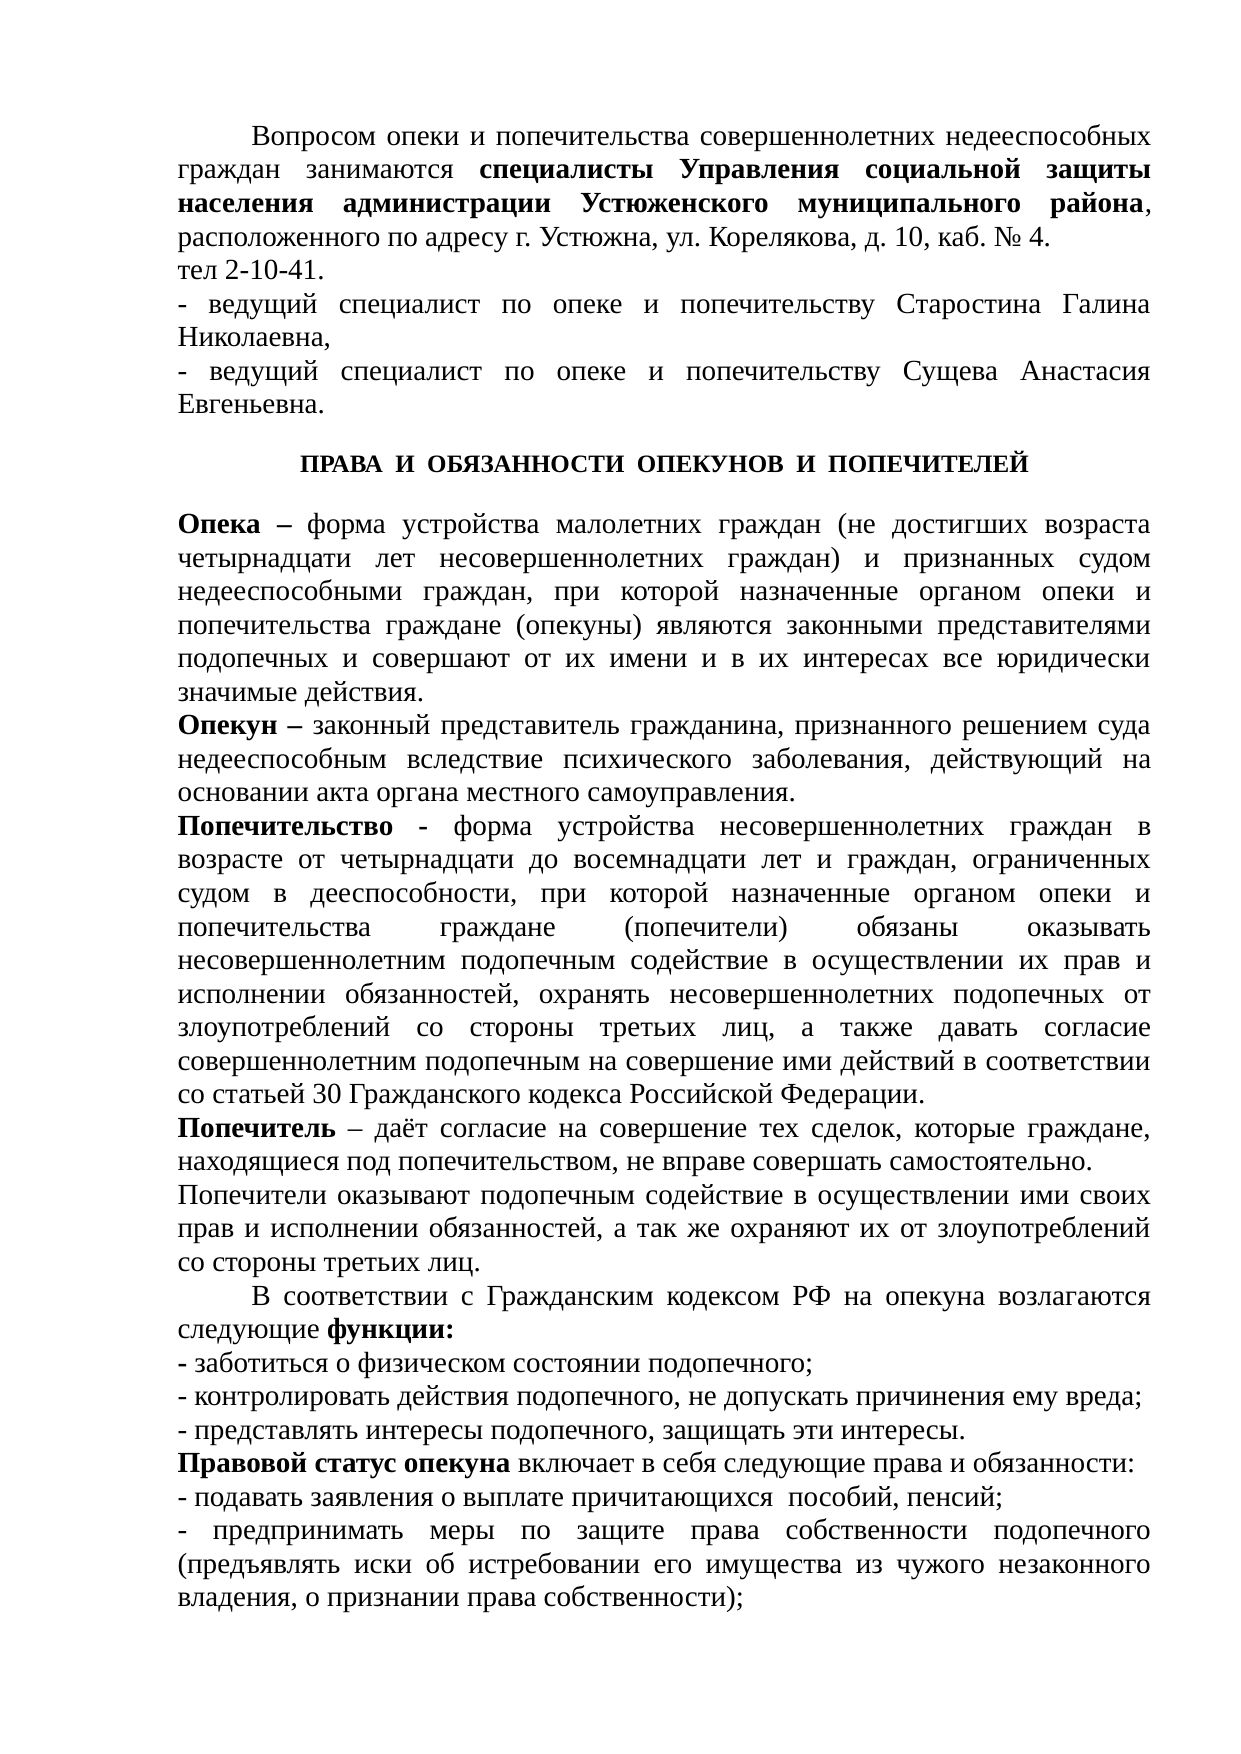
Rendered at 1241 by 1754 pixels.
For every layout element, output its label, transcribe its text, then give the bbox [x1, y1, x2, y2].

text В соответствии с Гражданским кодексом РФ на опекуна возлагаются следующие функции: [177, 1278, 1152, 1345]
text Опекун – законный представитель гражданина, признанного решением суда недееспособным вследствие психического заболевания, действующий на основании акта органа местного самоуправления. [177, 707, 1152, 808]
text тел 2-10-41. [177, 252, 1152, 286]
text Попечительство - форма устройства несовершеннолетних граждан в возрасте от четырнадцати до восемнадцати лет и граждан, ограниченных судом в дееспособности, при которой назначенные органом опеки и попечительства граждане (попечители) обязаны оказывать несовершеннолетним подопечным содействие в осуществлении их прав и исполнении обязанностей, охранять несовершеннолетних подопечных от злоупотреблений со стороны третьих лиц, а также давать согласие совершеннолетним подопечным на совершение ими действий в соответствии со статьей 30 Гражданского кодекса Российской Федерации. [177, 808, 1152, 1110]
text Вопросом опеки и попечительства совершеннолетних недееспособных граждан занимаются специалисты Управления социальной защиты населения администрации Устюженского муниципального района, расположенного по адресу г. Устюжна, ул. Корелякова, д. 10, каб. № 4. [177, 118, 1152, 252]
text - заботиться о физическом состоянии подопечного; [177, 1345, 1152, 1378]
text - контролировать действия подопечного, не допускать причинения ему вреда; [177, 1378, 1152, 1412]
text Попечители оказывают подопечным содействие в осуществлении ими своих прав и исполнении обязанностей, а так же охраняют их от злоупотреблений со стороны третьих лиц. [177, 1177, 1152, 1278]
text - представлять интересы подопечного, защищать эти интересы. [177, 1412, 1152, 1445]
text ПРАВА И ОБЯЗАННОСТИ ОПЕКУНОВ И ПОПЕЧИТЕЛЕЙ [177, 449, 1152, 477]
text Опека – форма устройства малолетних граждан (не достигших возраста четырнадцати лет несовершеннолетних граждан) и признанных судом недееспособными граждан, при которой назначенные органом опеки и попечительства граждане (опекуны) являются законными представителями подопечных и совершают от их имени и в их интересах все юридически значимые действия. [177, 506, 1152, 707]
text Правовой статус опекуна включает в себя следующие права и обязанности: [177, 1445, 1152, 1479]
text - подавать заявления о выплате причитающихся пособий, пенсий; [177, 1479, 1152, 1512]
text - ведущий специалист по опеке и попечительству Сущева Анастасия Евгеньевна. [177, 353, 1152, 420]
text Попечитель – даёт согласие на совершение тех сделок, которые граждане, находящиеся под попечительством, не вправе совершать самостоятельно. [177, 1110, 1152, 1177]
text - предпринимать меры по защите права собственности подопечного (предъявлять иски об истребовании его имущества из чужого незаконного владения, о признании права собственности); [177, 1512, 1152, 1613]
text - ведущий специалист по опеке и попечительству Старостина Галина Николаевна, [177, 286, 1152, 353]
